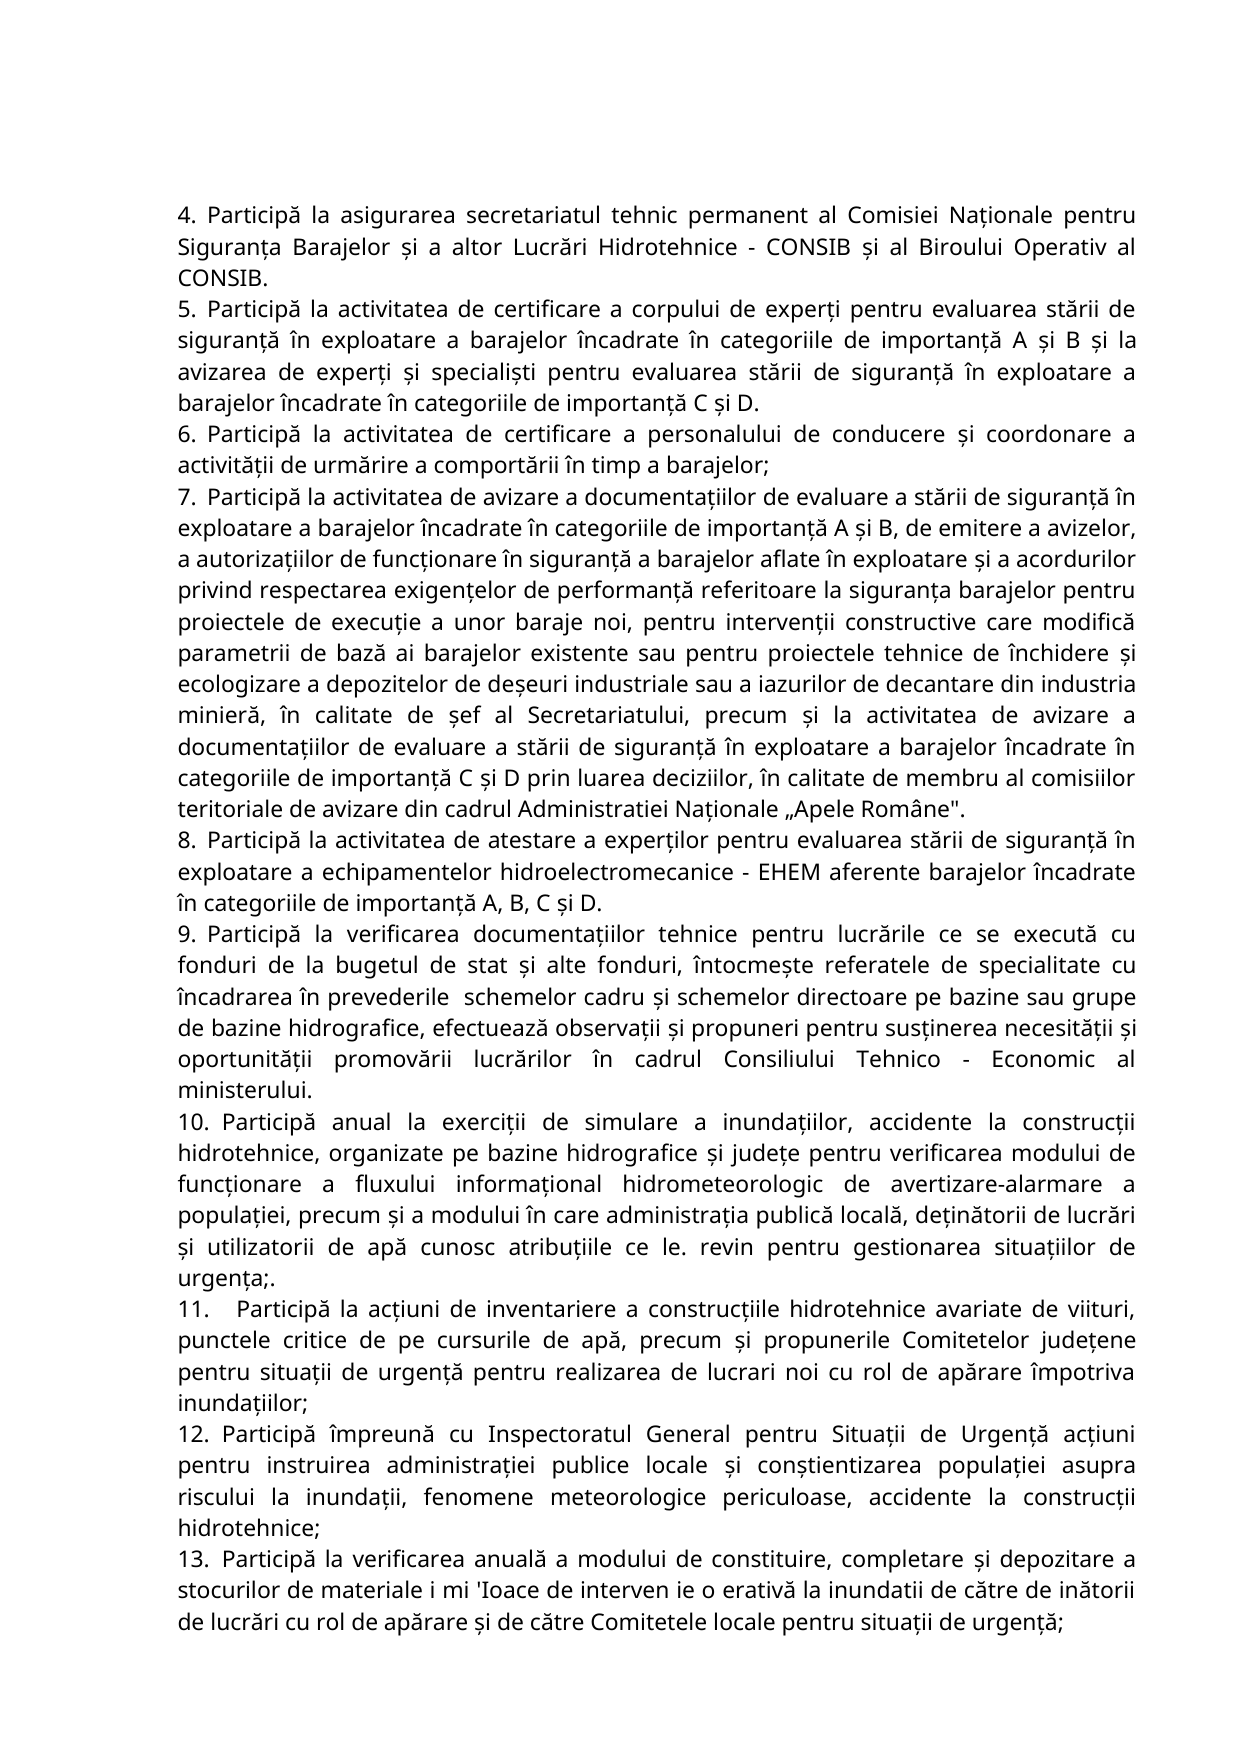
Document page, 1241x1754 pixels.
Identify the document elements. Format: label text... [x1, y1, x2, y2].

text 6. Participă la activitatea de certificare a personalului de conducere și coordonare a activității de urmărire a comportării în timp a barajelor; [177, 418, 1137, 480]
text 12. Participă împreună cu Inspectoratul General pentru Situații de Urgență acțiuni pentru instruirea administrației publice locale și conștientizarea populației asupra riscului la inundații, fenomene meteorologice periculoase, accidente la construcții hidrotehnice; [177, 1418, 1137, 1543]
text 8. Participă la activitatea de atestare a experților pentru evaluarea stării de siguranță în exploatare a echipamentelor hidroelectromecanice - EHEM aferente barajelor încadrate în categoriile de importanță A, B, C și D. [177, 824, 1137, 918]
text 5. Participă la activitatea de certificare a corpului de experți pentru evaluarea stării de siguranță în exploatare a barajelor încadrate în categoriile de importanță A și B și la avizarea de experți și specialiști pentru evaluarea stării de siguranță în exploatare a barajelor încadrate în categoriile de importanță C și D. [177, 293, 1137, 418]
text 7. Participă la activitatea de avizare a documentațiilor de evaluare a stării de siguranță în exploatare a barajelor încadrate în categoriile de importanță A și B, de emitere a avizelor, a autorizațiilor de funcționare în siguranță a barajelor aflate în exploatare și a acordurilor privind respectarea exigențelor de performanță referitoare la siguranța barajelor pentru proiectele de execuție a unor baraje noi, pentru intervenții constructive care modifică parametrii de bază ai barajelor existente sau pentru proiectele tehnice de închidere și ecologizare a depozitelor de deșeuri industriale sau a iazurilor de decantare din industria minieră, în calitate de șef al Secretariatului, precum și la activitatea de avizare a documentațiilor de evaluare a stării de siguranță în exploatare a barajelor încadrate în categoriile de importanță C și D prin luarea deciziilor, în calitate de membru al comisiilor teritoriale de avizare din cadrul Administratiei Naționale „Apele Române". [177, 480, 1137, 824]
text 4. Participă la asigurarea secretariatul tehnic permanent al Comisiei Naționale pentru Siguranța Barajelor și a altor Lucrări Hidrotehnice - CONSIB și al Biroului Operativ al CONSIB. [177, 199, 1137, 293]
text 10. Participă anual la exerciții de simulare a inundațiilor, accidente la construcții hidrotehnice, organizate pe bazine hidrografice și județe pentru verificarea modului de funcționare a fluxului informațional hidrometeorologic de avertizare-alarmare a populației, precum și a modului în care administrația publică locală, deținătorii de lucrări și utilizatorii de apă cunosc atribuțiile ce le. revin pentru gestionarea situațiilor de urgența;. [177, 1105, 1137, 1293]
text 11. Participă la acțiuni de inventariere a construcțiile hidrotehnice avariate de viituri, punctele critice de pe cursurile de apă, precum și propunerile Comitetelor județene pentru situații de urgență pentru realizarea de lucrari noi cu rol de apărare împotriva inundațiilor; [177, 1293, 1137, 1418]
text 9. Participă la verificarea documentațiilor tehnice pentru lucrările ce se execută cu fonduri de la bugetul de stat și alte fonduri, întocmește referatele de specialitate cu încadrarea în prevederile schemelor cadru și schemelor directoare pe bazine sau grupe de bazine hidrografice, efectuează observații și propuneri pentru susținerea necesității și oportunității promovării lucrărilor în cadrul Consiliului Tehnico - Economic al ministerului. [177, 918, 1137, 1105]
text 13. Participă la verificarea anuală a modului de constituire, completare și depozitare a stocurilor de materiale i mi 'Ioace de interven ie o erativă la inundatii de către de inătorii de lucrări cu rol de apărare și de către Comitetele locale pentru situații de urgență; [177, 1543, 1137, 1637]
